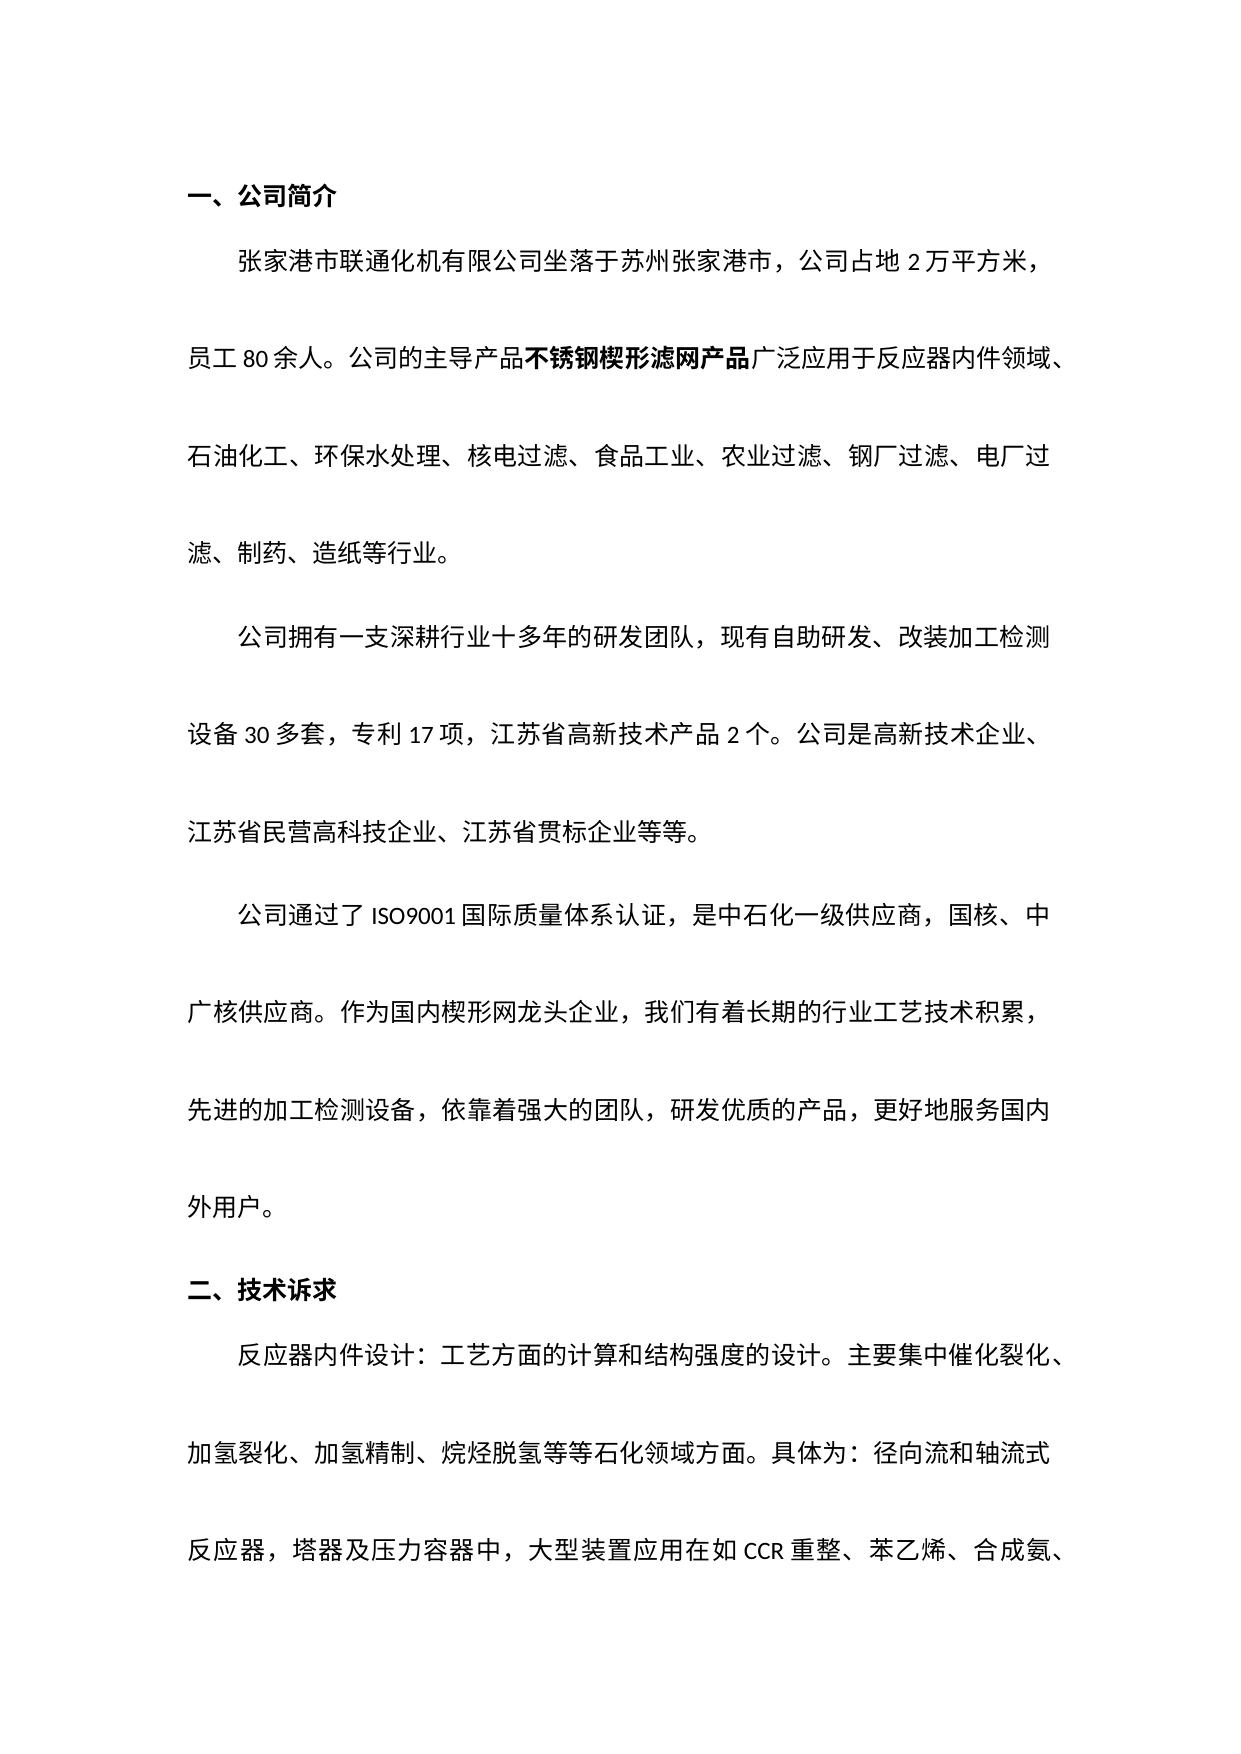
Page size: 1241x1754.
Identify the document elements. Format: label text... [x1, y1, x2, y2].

text 公司通过了ISO9001国际质量体系认证，是中石化一级供应商，国核、中广核供应商。作为国内楔形网龙头企业，我们有着长期的行业工艺技术积累，先进的加工检测设备，依靠着强大的团队，研发优质的产品，更好地服务国内外用户。 [187, 881, 1053, 1238]
text 公司拥有一支深耕行业十多年的研发团队，现有自助研发、改装加工检测设备30多套，专利17项，江苏省高新技术产品2个。公司是高新技术企业、江苏省民营高科技企业、江苏省贯标企业等等。 [187, 603, 1053, 863]
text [187, 1321, 1053, 1581]
list 技术诉求 [187, 1256, 1053, 1321]
text 张家港市联通化机有限公司坐落于苏州张家港市，公司占地2万平方米，员工80余人。公司的主导产品不锈钢楔形滤网产品广泛应用于反应器内件领域、石油化工、环保水处理、核电过滤、食品工业、农业过滤、钢厂过滤、电厂过滤、制药、造纸等行业。 [187, 227, 1053, 584]
list 公司简介 [187, 162, 1053, 227]
